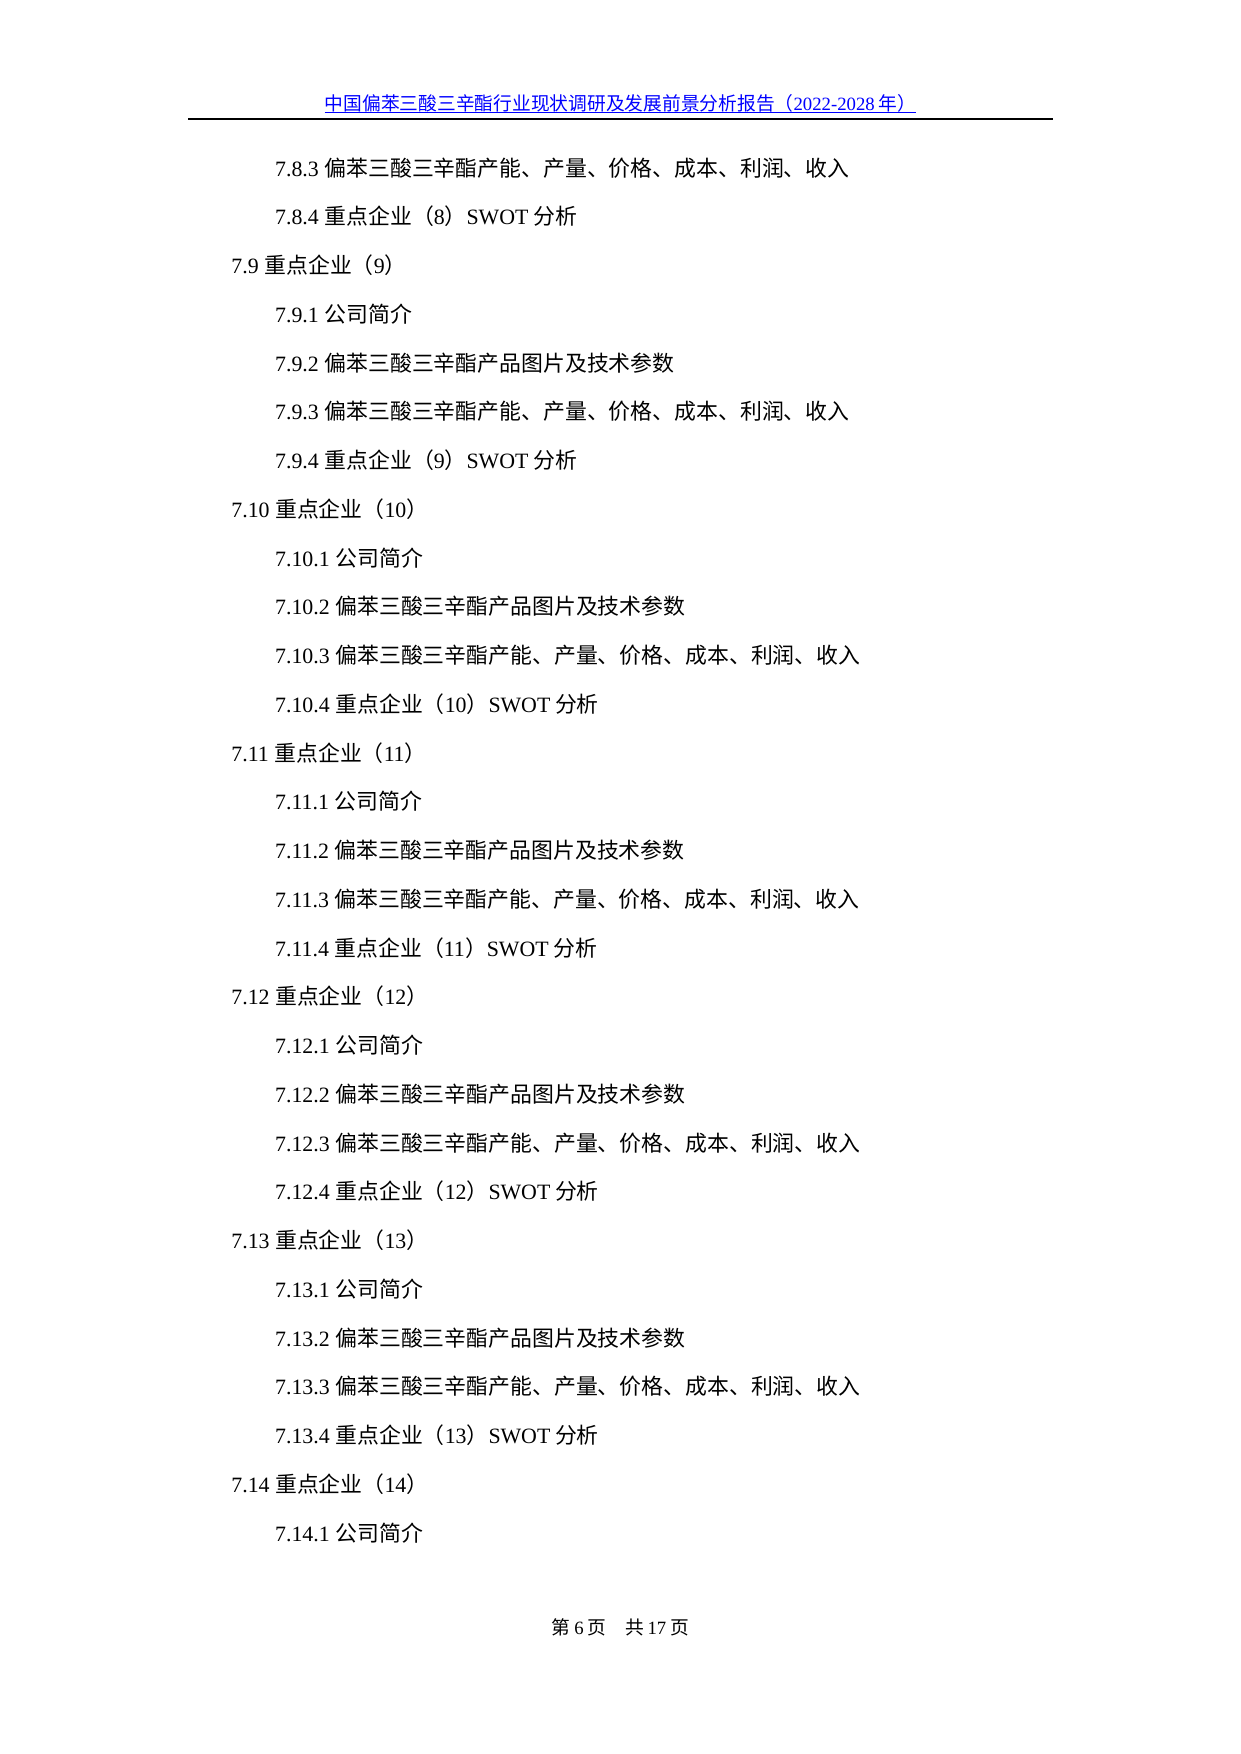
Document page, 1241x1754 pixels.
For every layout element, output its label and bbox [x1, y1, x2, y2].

text [187, 150, 1053, 1548]
